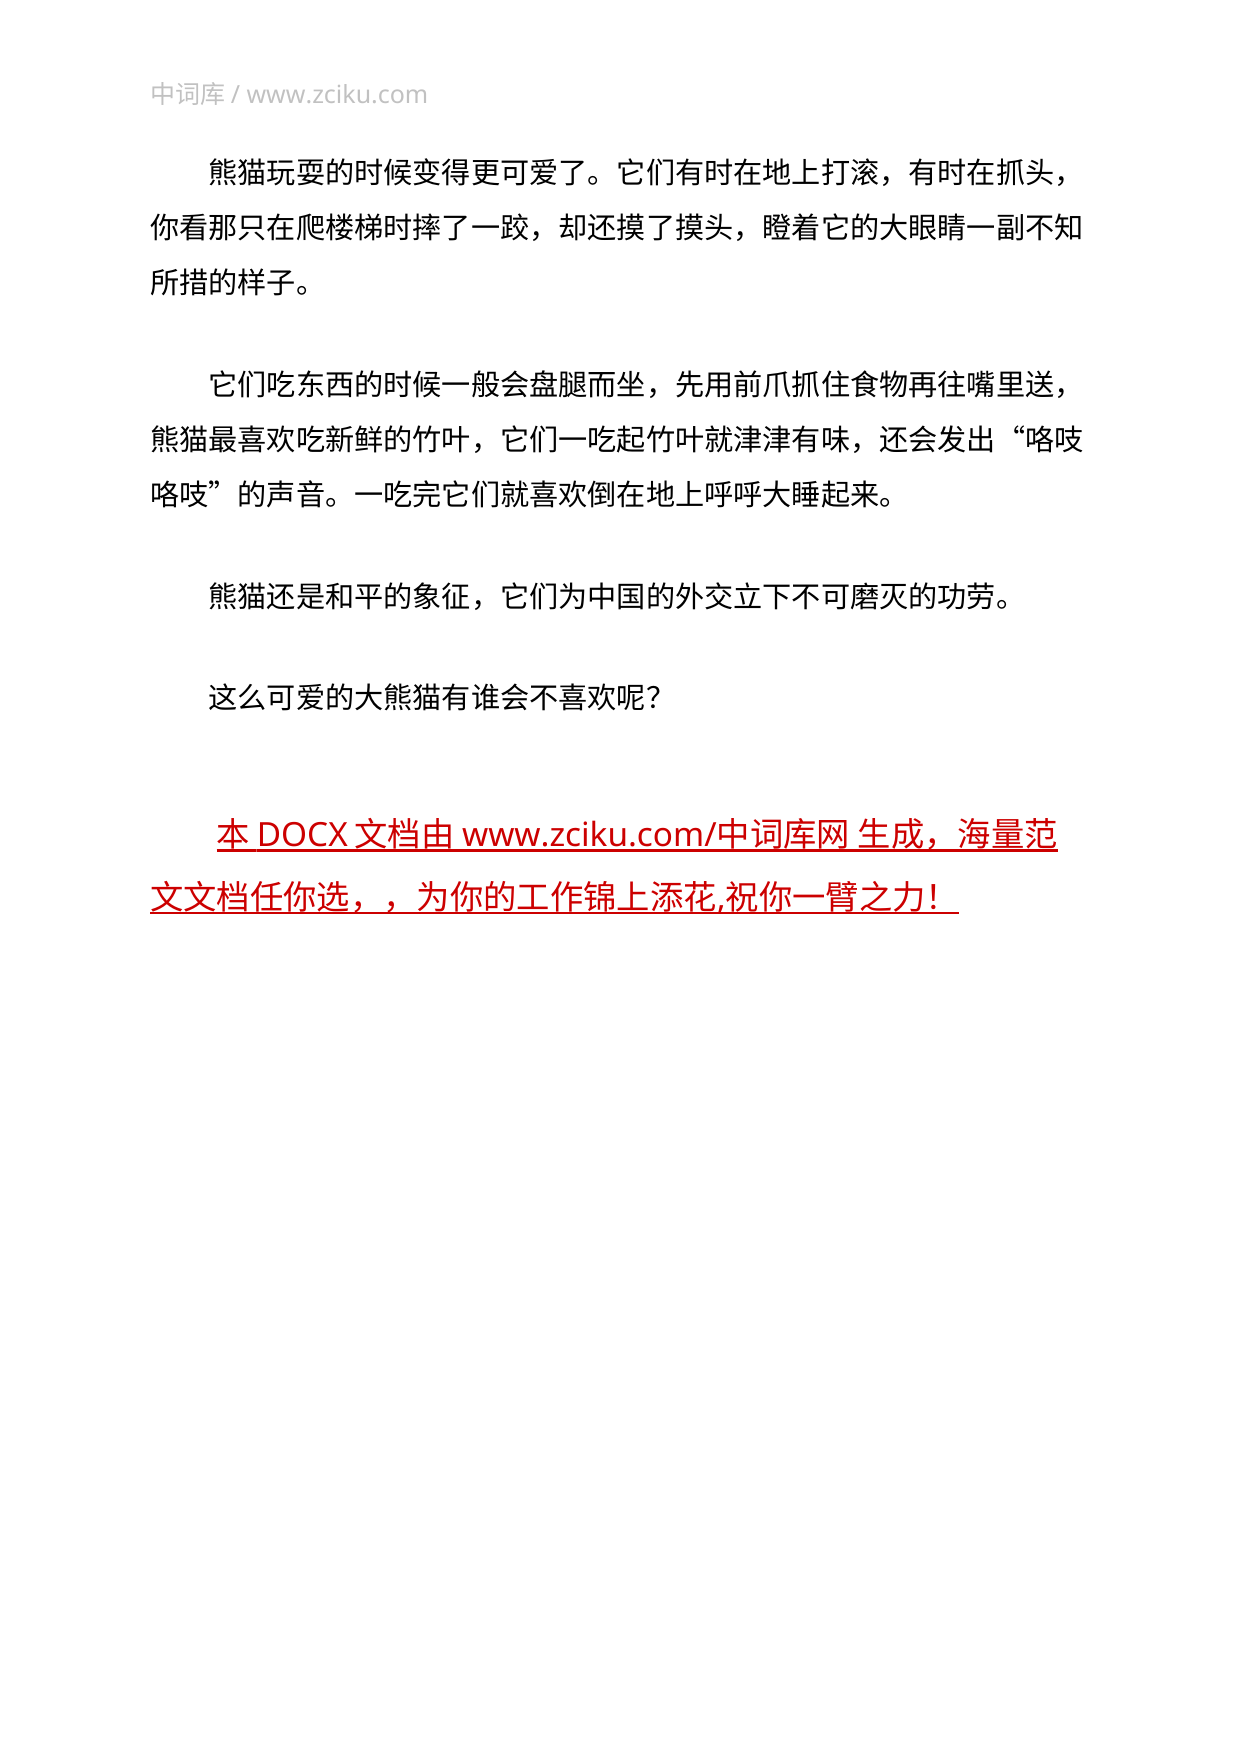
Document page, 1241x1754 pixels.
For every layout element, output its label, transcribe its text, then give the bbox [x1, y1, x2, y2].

text 本DOCX文档由 www.zciku.com/中词库网 生成，海量范文文档任你选，，为你的工作锦上添花,祝你一臂之力！ [150, 808, 1090, 919]
text 熊猫还是和平的象征，它们为中国的外交立下不可磨灭的功劳。 [150, 573, 1090, 615]
text 它们吃东西的时候一般会盘腿而坐，先用前爪抓住食物再往嘴里送，熊猫最喜欢吃新鲜的竹叶，它们一吃起竹叶就津津有味，还会发出“咯吱咯吱”的声音。一吃完它们就喜欢倒在地上呼呼大睡起来。 [150, 362, 1090, 514]
text 这么可爱的大熊猫有谁会不喜欢呢？ [150, 675, 1090, 717]
text 熊猫玩耍的时候变得更可爱了。它们有时在地上打滚，有时在抓头，你看那只在爬楼梯时摔了一跤，却还摸了摸头，瞪着它的大眼睛一副不知所措的样子。 [150, 150, 1090, 302]
